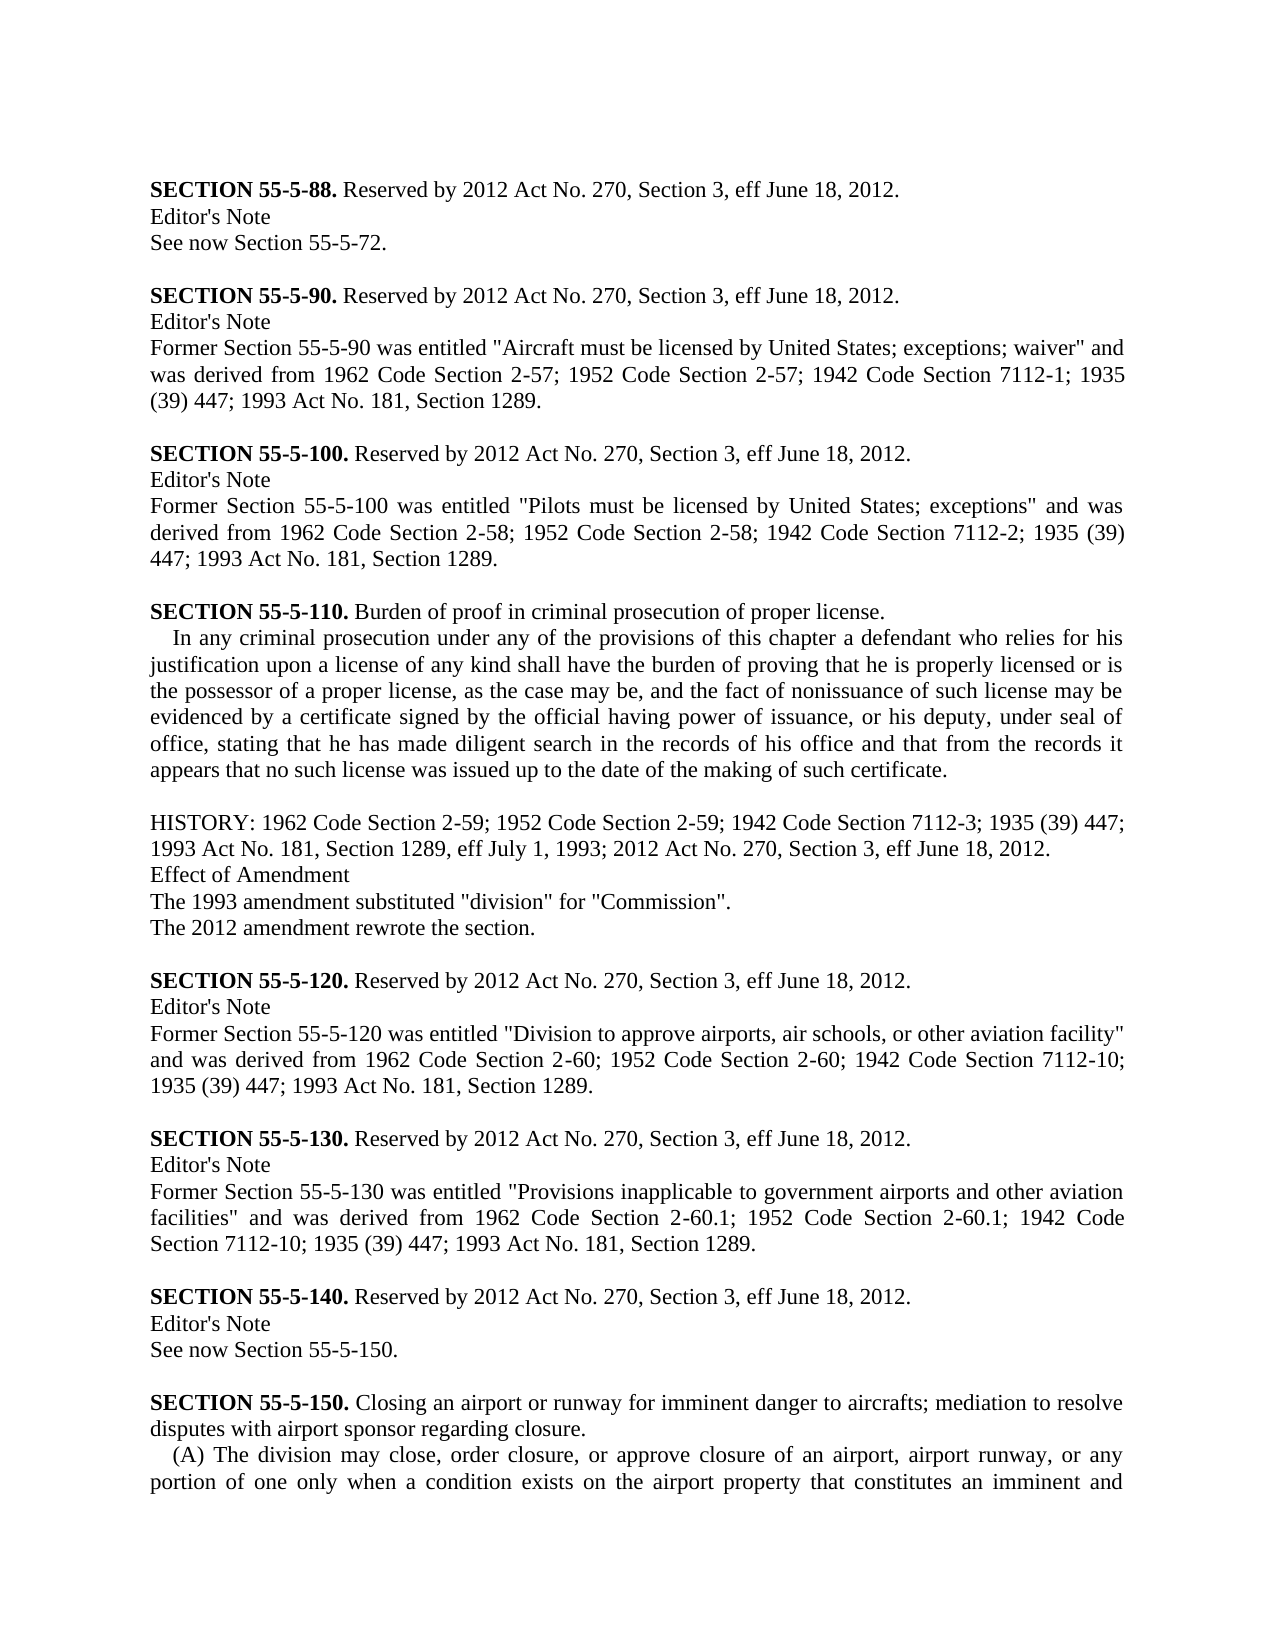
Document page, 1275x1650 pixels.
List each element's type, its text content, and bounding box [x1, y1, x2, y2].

text Former Section 55-5-100 was entitled "Pilots must be licensed by United States; exceptions" and was derived from 1962 Code Section 2-58; 1952 Code Section 2-58; 1942 Code Section 7112-2; 1935 (39) 447; 1993 Act No. 181, Section 1289. [150, 493, 1125, 572]
text SECTION 55-5-140. Reserved by 2012 Act No. 270, Section 3, eff June 18, 2012. [150, 1283, 1125, 1309]
text Former Section 55-5-130 was entitled "Provisions inapplicable to government airports and other aviation facilities" and was derived from 1962 Code Section 2-60.1; 1952 Code Section 2-60.1; 1942 Code Section 7112-10; 1935 (39) 447; 1993 Act No. 181, Section 1289. [150, 1178, 1125, 1257]
text HISTORY: 1962 Code Section 2-59; 1952 Code Section 2-59; 1942 Code Section 7112-3; 1935 (39) 447; 1993 Act No. 181, Section 1289, eff July 1, 1993; 2012 Act No. 270, Section 3, eff June 18, 2012. [150, 809, 1125, 862]
text The 2012 amendment rewrote the section. [150, 914, 1125, 941]
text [150, 1441, 1125, 1494]
text Editor's Note [150, 308, 1125, 334]
text In any criminal prosecution under any of the provisions of this chapter a defendant who relies for his justification upon a license of any kind shall have the burden of proving that he is properly licensed or is the possessor of a proper license, as the case may be, and the fact of nonissuance of such license may be evidenced by a certificate signed by the official having power of issuance, or his deputy, under seal of office, stating that he has made diligent search in the records of his office and that from the records it appears that no such license was issued up to the date of the making of such certificate. [150, 624, 1125, 782]
text SECTION 55-5-100. Reserved by 2012 Act No. 270, Section 3, eff June 18, 2012. [150, 440, 1125, 466]
text See now Section 55-5-150. [150, 1336, 1125, 1362]
text SECTION 55-5-88. Reserved by 2012 Act No. 270, Section 3, eff June 18, 2012. [150, 176, 1125, 203]
text SECTION 55-5-120. Reserved by 2012 Act No. 270, Section 3, eff June 18, 2012. [150, 967, 1125, 993]
text The 1993 amendment substituted "division" for "Commission". [150, 888, 1125, 914]
text See now Section 55-5-72. [150, 229, 1125, 255]
text SECTION 55-5-110. Burden of proof in criminal prosecution of proper license. [150, 598, 1125, 624]
text Editor's Note [150, 466, 1125, 493]
text Editor's Note [150, 1151, 1125, 1178]
text Editor's Note [150, 203, 1125, 229]
text SECTION 55-5-150. Closing an airport or runway for imminent danger to aircrafts; mediation to resolve disputes with airport sponsor regarding closure. [150, 1389, 1125, 1441]
text SECTION 55-5-130. Reserved by 2012 Act No. 270, Section 3, eff June 18, 2012. [150, 1125, 1125, 1151]
text SECTION 55-5-90. Reserved by 2012 Act No. 270, Section 3, eff June 18, 2012. [150, 282, 1125, 308]
text Editor's Note [150, 1309, 1125, 1336]
text Effect of Amendment [150, 862, 1125, 888]
text Editor's Note [150, 993, 1125, 1020]
text Former Section 55-5-120 was entitled "Division to approve airports, air schools, or other aviation facility" and was derived from 1962 Code Section 2-60; 1952 Code Section 2-60; 1942 Code Section 7112-10; 1935 (39) 447; 1993 Act No. 181, Section 1289. [150, 1020, 1125, 1099]
text Former Section 55-5-90 was entitled "Aircraft must be licensed by United States; exceptions; waiver" and was derived from 1962 Code Section 2-57; 1952 Code Section 2-57; 1942 Code Section 7112-1; 1935 (39) 447; 1993 Act No. 181, Section 1289. [150, 334, 1125, 413]
